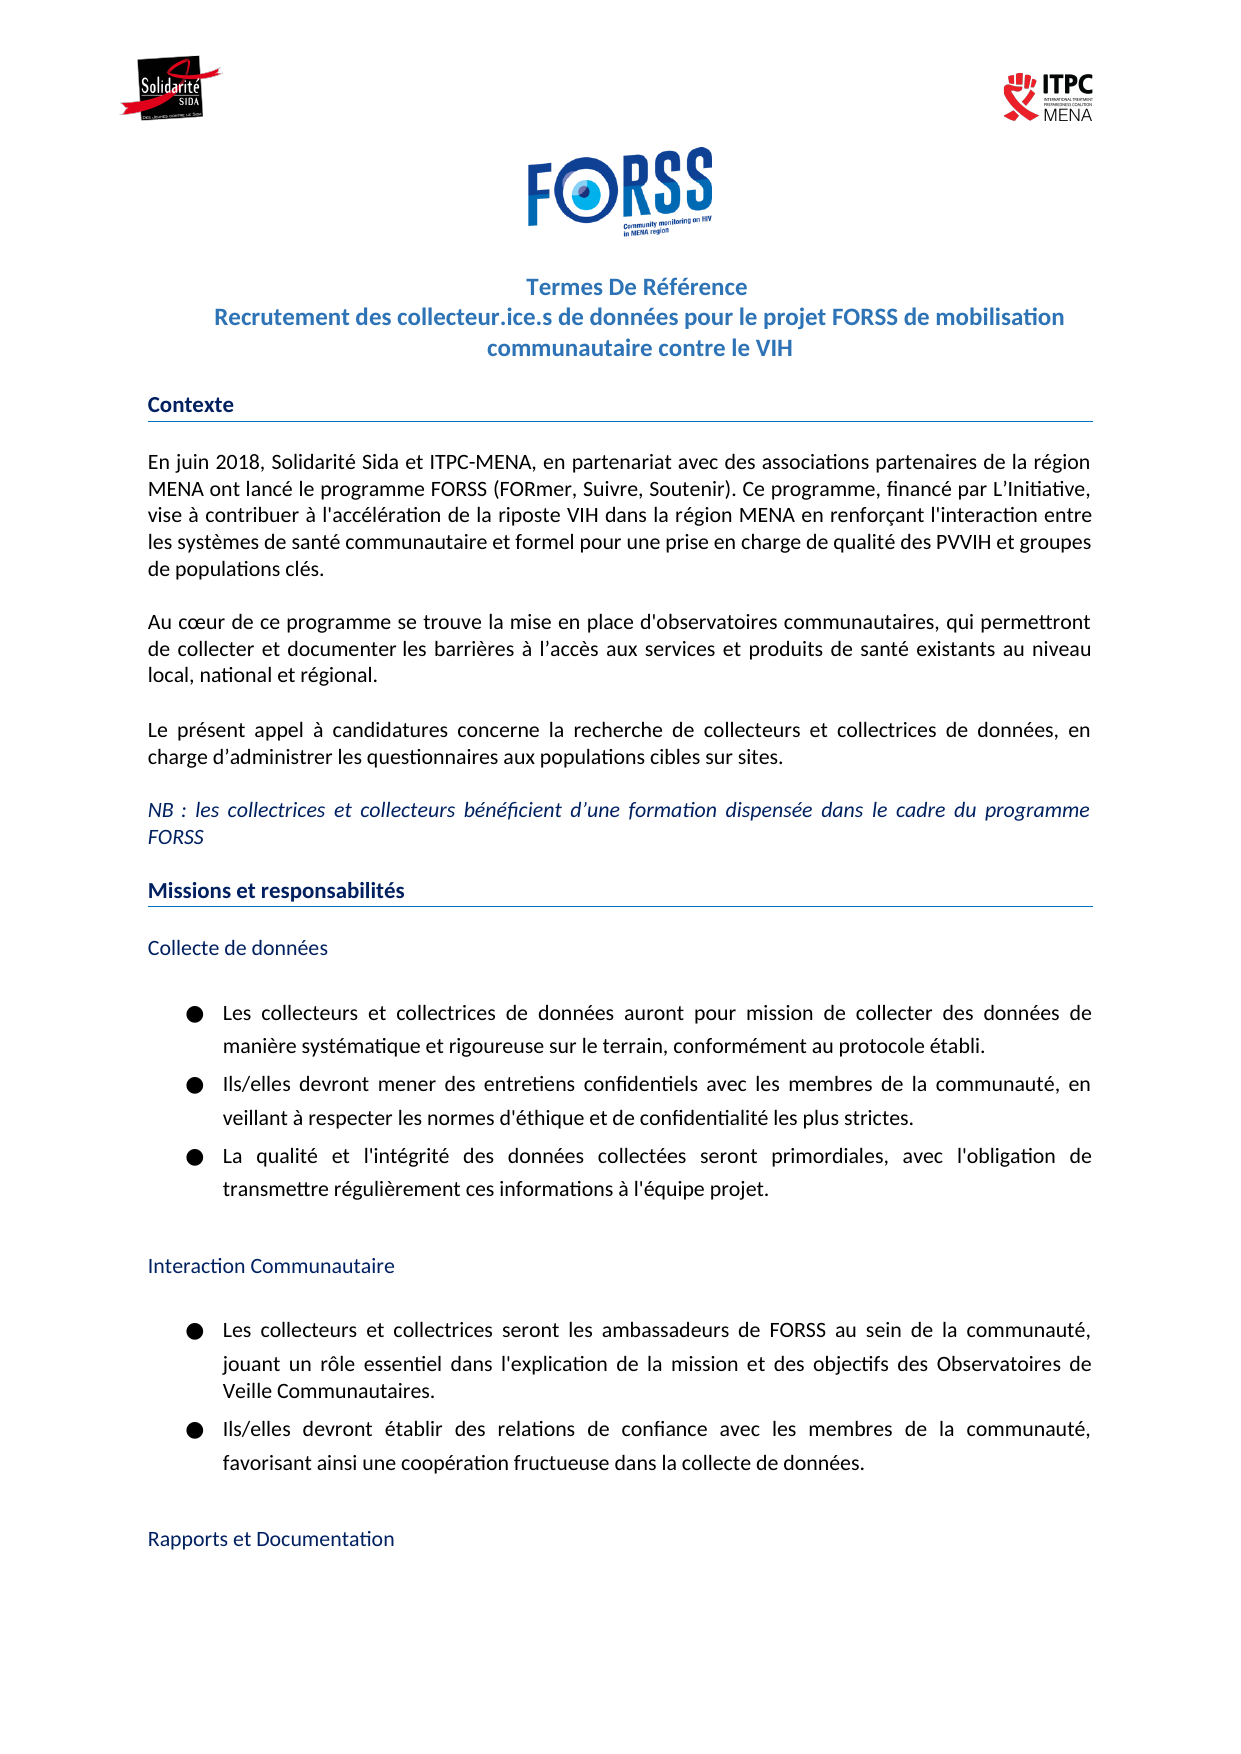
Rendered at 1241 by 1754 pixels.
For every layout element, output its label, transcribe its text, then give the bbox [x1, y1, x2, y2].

text Missions et responsabilités [148, 876, 1093, 906]
list Les collecteurs et collectrices seront les ambassadeurs de FORSS au sein de la communauté, jouant un rôle essentiel dans l'explication de la mission et des objectifs des Observatoires de Veille Communautaires. [185, 1306, 1093, 1404]
picture [119, 54, 224, 122]
text En juin 2018, Solidarité Sida et ITPC-MENA, en partenariat avec des associations partenaires de la région MENA ont lancé le programme FORSS (FORmer, Suivre, Soutenir). Ce programme, financé par L’Initiative, vise à contribuer à l'accélération de la riposte VIH dans la région MENA en renforçant l'interaction entre les systèmes de santé communautaire et formel pour une prise en charge de qualité des PVVIH et groupes de populations clés. [148, 448, 1093, 582]
text Termes De Référence Recrutement des collecteur.ice.s de données pour le projet FORSS de mobilisation communautaire contre le VIH [187, 271, 1093, 362]
list Les collecteurs et collectrices de données auront pour mission de collecter des données de manière systématique et rigoureuse sur le terrain, conformément au protocole établi. [185, 987, 1093, 1059]
list La qualité et l'intégrité des données collectées seront primordiales, avec l'obligation de transmettre régulièrement ces informations à l'équipe projet. [185, 1131, 1093, 1202]
text Au cœur de ce programme se trouve la mise en place d'observatoires communautaires, qui permettront de collecter et documenter les barrières à l’accès aux services et produits de santé existants au niveau local, national et régional. [148, 608, 1093, 688]
text Le présent appel à candidatures concerne la recherche de collecteurs et collectrices de données, en charge d’administrer les questionnaires aux populations cibles sur sites. [148, 716, 1093, 770]
list Ils/elles devront mener des entretiens confidentiels avec les membres de la communauté, en veillant à respecter les normes d'éthique et de confidentialité les plus strictes. [185, 1059, 1093, 1131]
text Contexte [148, 391, 1093, 421]
text Rapports et Documentation [148, 1525, 1093, 1552]
text Collecte de données [148, 934, 1093, 961]
picture [528, 147, 712, 239]
picture [1003, 73, 1093, 121]
list Ils/elles devront établir des relations de confiance avec les membres de la communauté, favorisant ainsi une coopération fructueuse dans la collecte de données. [185, 1404, 1093, 1475]
text NB : les collectrices et collecteurs bénéficient d’une formation dispensée dans le cadre du programme FORSS [148, 796, 1093, 850]
text Interaction Communautaire [148, 1252, 1093, 1279]
